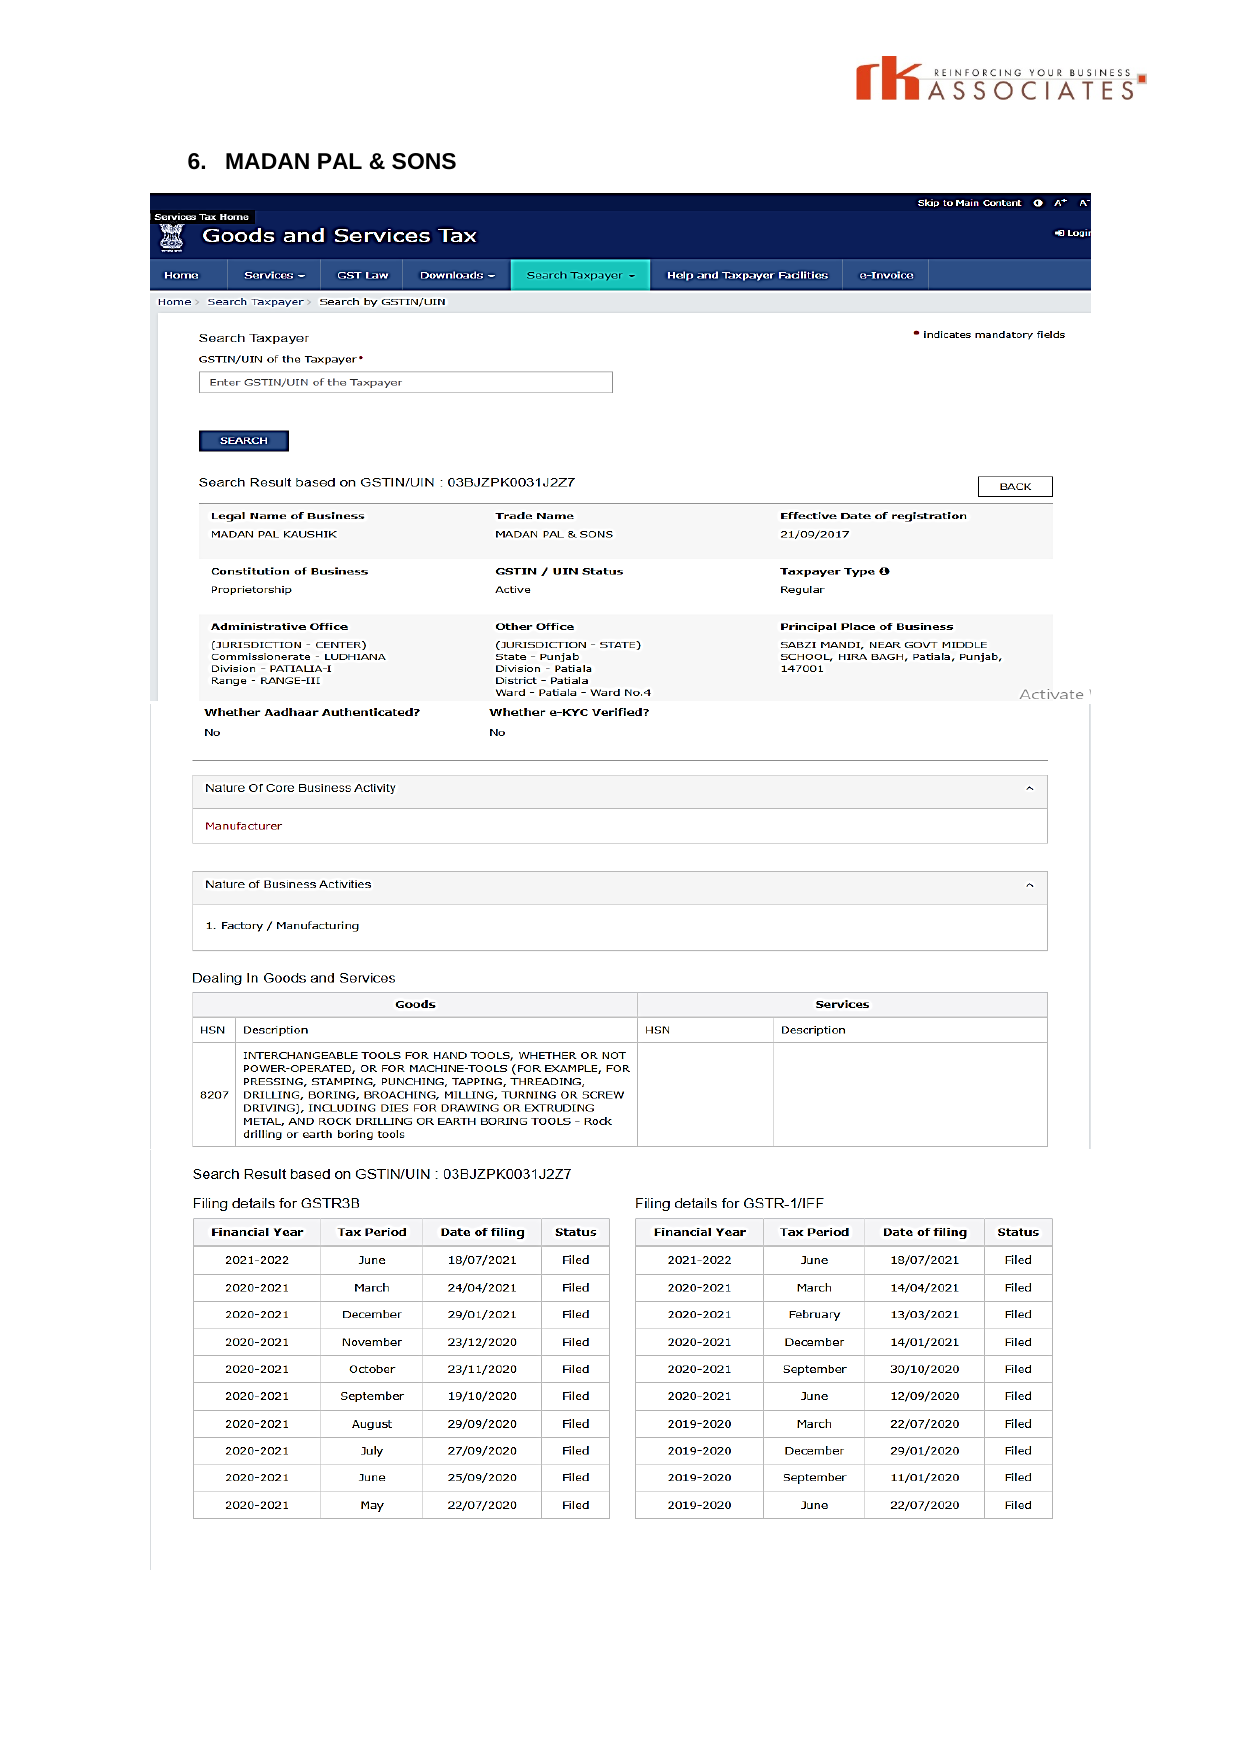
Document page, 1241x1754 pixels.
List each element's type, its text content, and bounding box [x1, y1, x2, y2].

picture [150, 704, 1091, 1149]
picture [150, 192, 1091, 701]
picture [150, 1150, 1091, 1570]
list MADAN PAL & SONS [187, 148, 1090, 174]
picture [856, 56, 1147, 100]
